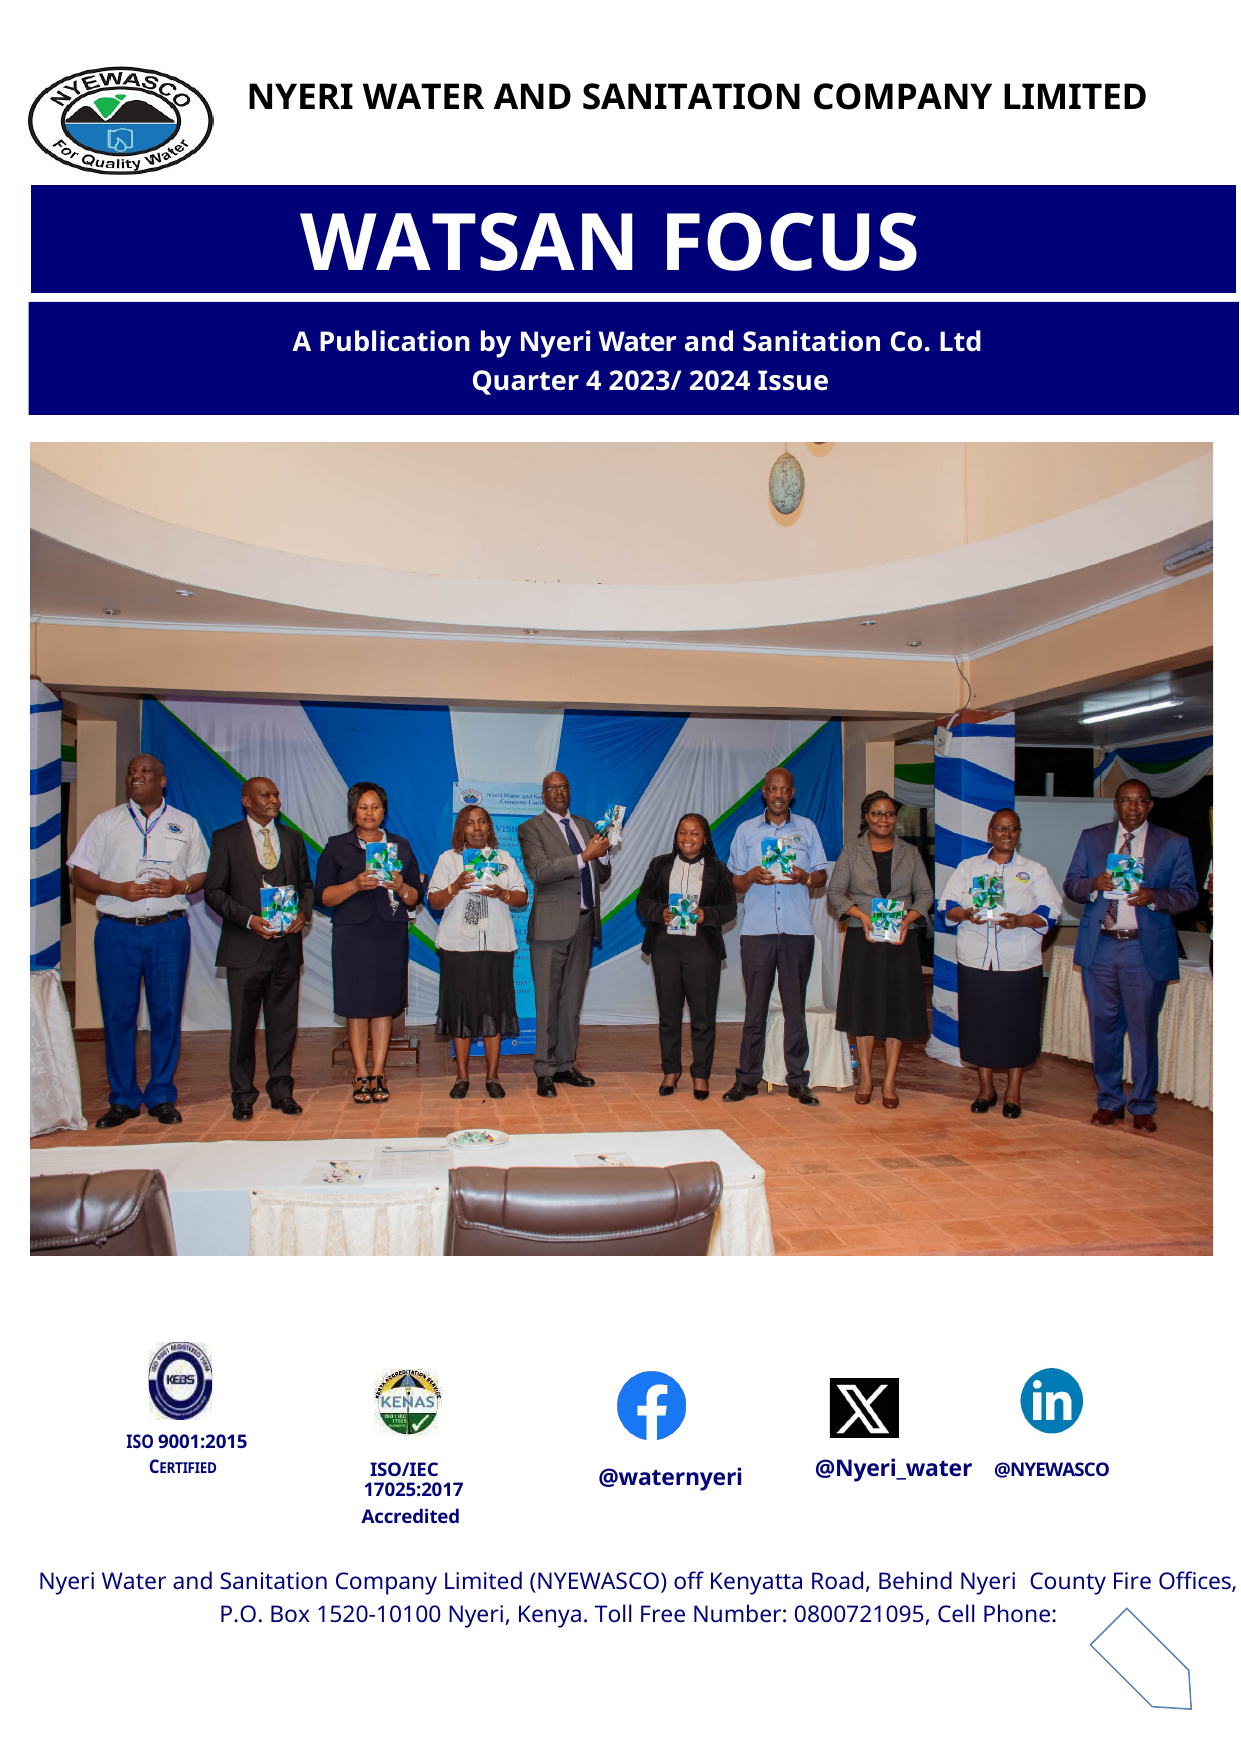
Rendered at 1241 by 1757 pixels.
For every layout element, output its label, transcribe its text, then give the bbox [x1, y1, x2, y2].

picture [148, 1342, 213, 1420]
picture [30, 442, 1214, 1256]
text Accredited [361, 1503, 1240, 1529]
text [36, 1598, 1240, 1629]
picture [829, 1378, 899, 1438]
text ISO 9001:2015 [126, 1432, 1240, 1452]
text Nyeri Water and Sanitation Company Limited (NYEWASCO) off Kenyatta Road, Behind Nyeri County Fire Offices, [35, 1565, 1240, 1597]
picture [374, 1369, 443, 1436]
text ISO/IEC @waternyeri @Nyeri_water @NYEWASCO 17025:2017 [363, 1453, 1116, 1502]
picture [1005, 1362, 1098, 1439]
picture [27, 66, 214, 175]
text NYERI WATER AND SANITATION COMPANY LIMITED [214, 71, 1240, 120]
picture [611, 1365, 692, 1446]
